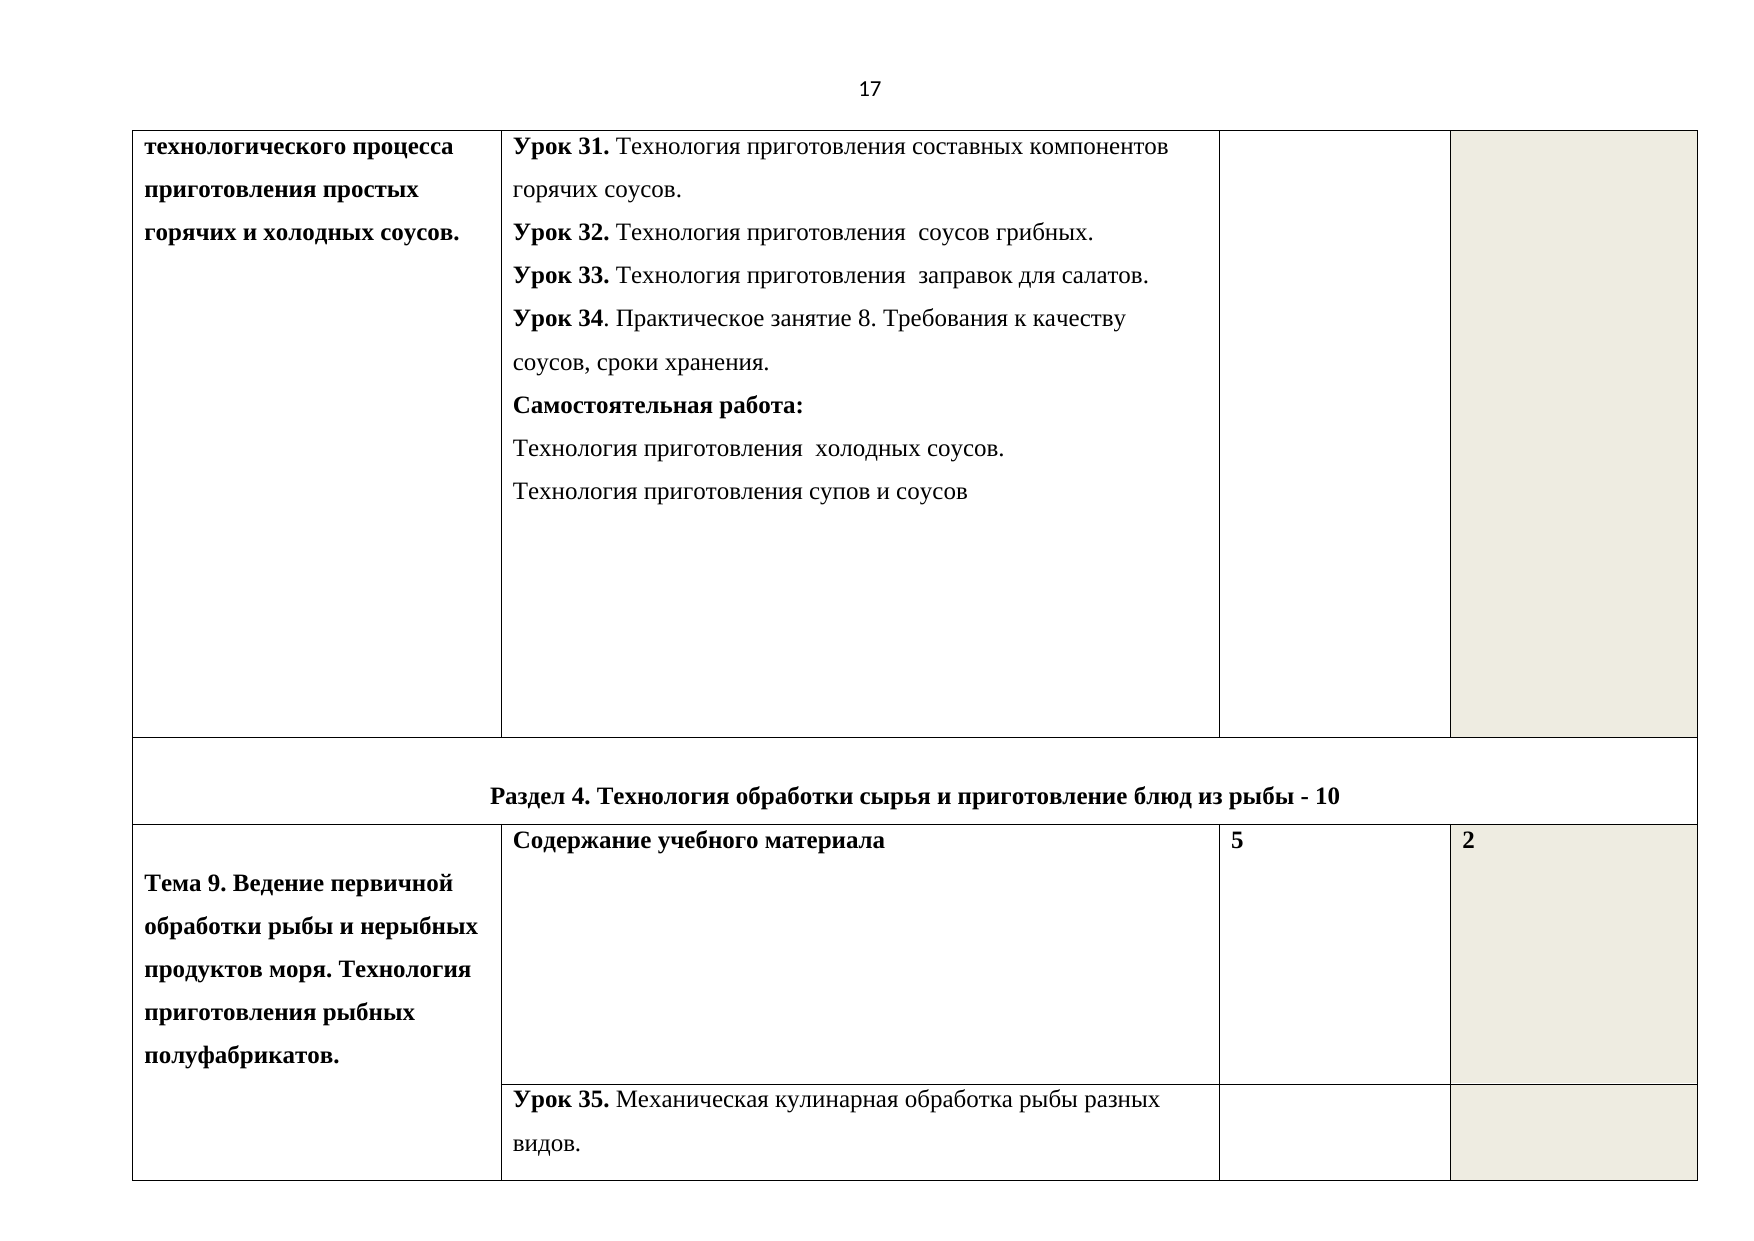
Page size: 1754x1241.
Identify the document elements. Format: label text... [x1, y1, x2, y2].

table_cell 5 [1220, 825, 1450, 1083]
table_cell 2 [1451, 825, 1697, 1083]
table_cell Тема 8. Ведение технологического процесса приготовления простых горячих и холодных соусов. [133, 131, 501, 737]
table_cell [1220, 1085, 1450, 1180]
table_cell Раздел 4. Технология обработки сырья и приготовление блюд из рыбы - 10 [133, 738, 1697, 824]
table_cell Содержание учебного материала [502, 825, 1219, 1083]
table_cell [1220, 131, 1450, 737]
table_cell Урок 31. Технология приготовления составных компонентов горячих соусов. Урок 32. Технология приготовления соусов грибных. Урок 33. Технология приготовления заправок для салатов. Урок 34. Практическое занятие 8. Требования к качеству соусов, сроки хранения. Самостоятельная работа: Технология приготовления холодных соусов. Технология приготовления супов и соусов [502, 131, 1219, 737]
table_cell [1451, 1085, 1697, 1180]
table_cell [502, 1085, 1219, 1180]
table_cell [1451, 131, 1697, 737]
table_cell Тема 9. Ведение первичной обработки рыбы и нерыбных продуктов моря. Технология приготовления рыбных полуфабрикатов. [133, 825, 501, 1180]
